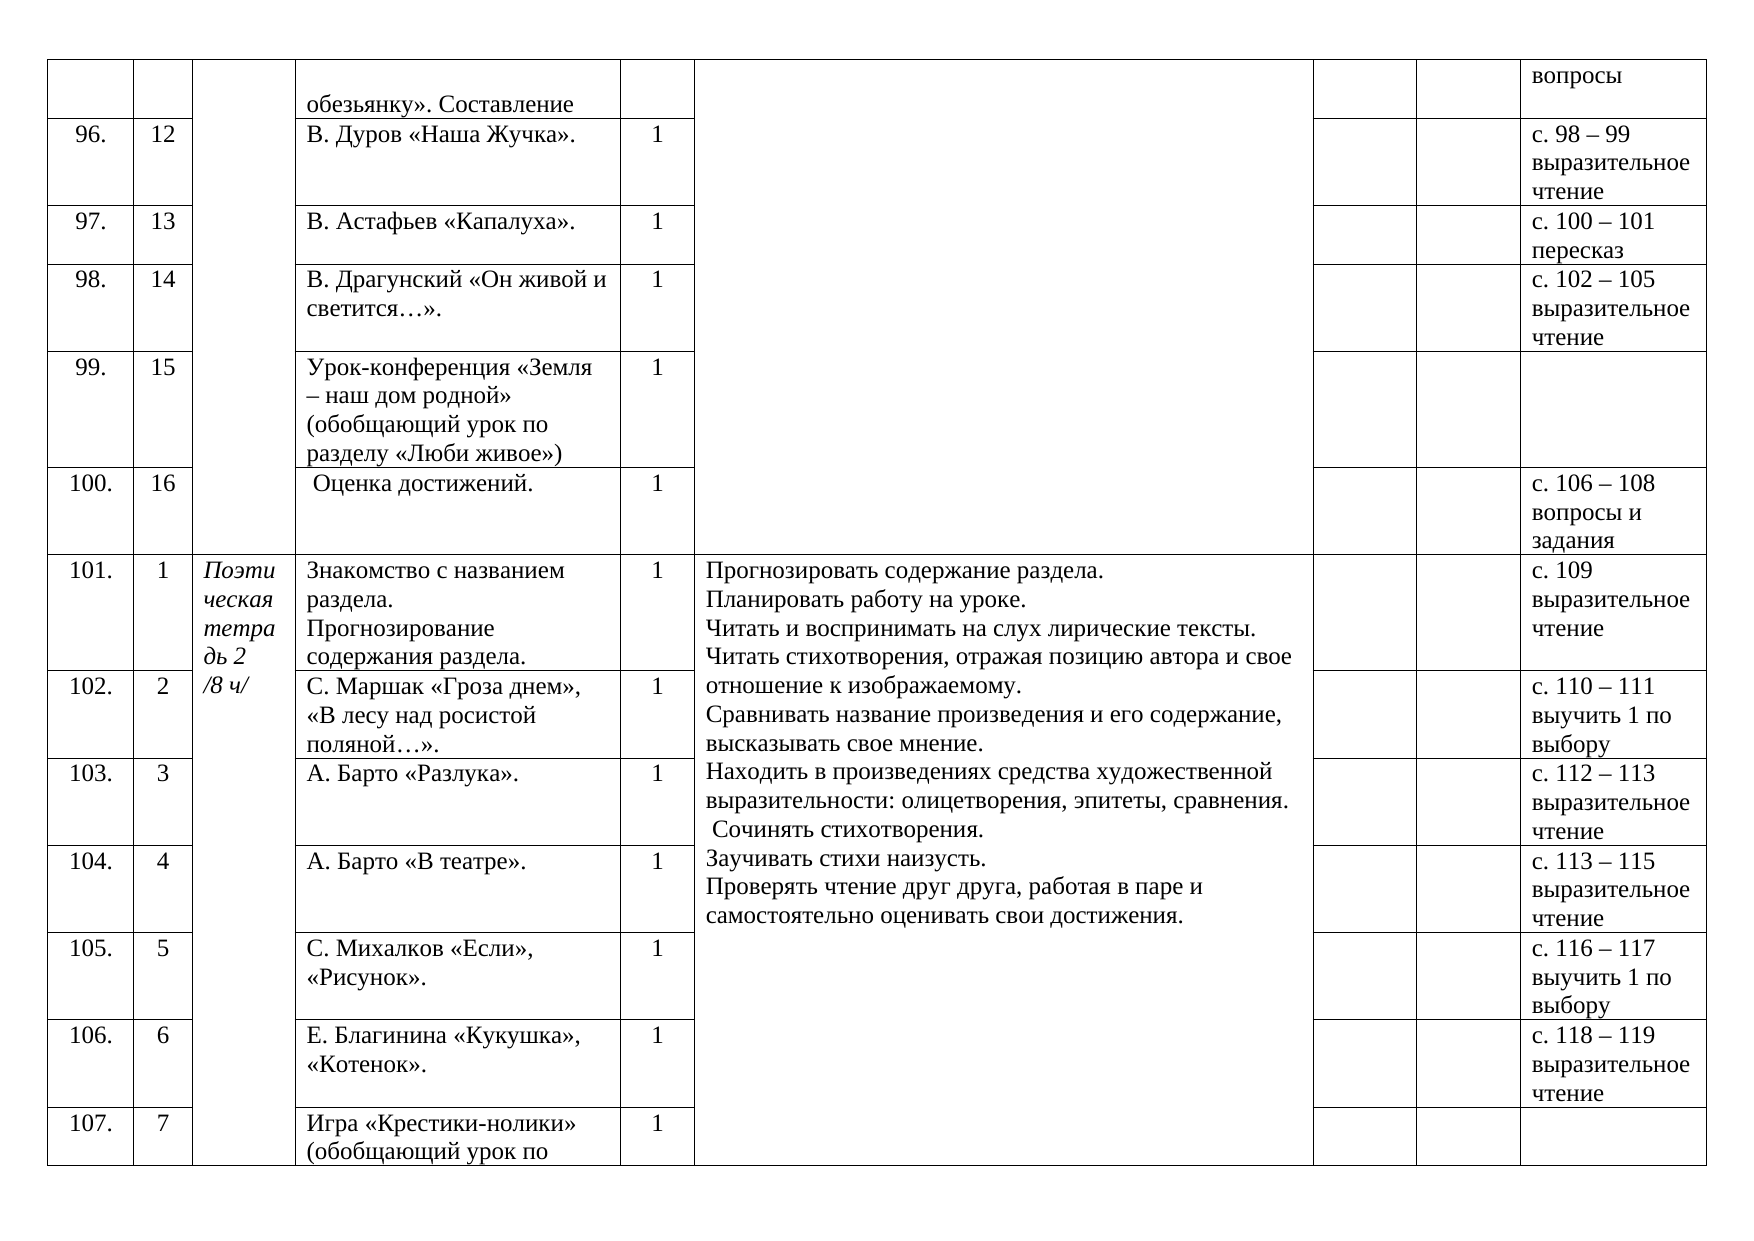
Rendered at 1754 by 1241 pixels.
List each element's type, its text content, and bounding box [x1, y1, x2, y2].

table_cell 12 [134, 119, 192, 205]
table_cell 1 [621, 555, 694, 670]
table_cell 1 [621, 933, 694, 1019]
table_cell [1314, 555, 1416, 670]
table_cell 104. [48, 846, 133, 932]
table_cell [1314, 265, 1416, 351]
table_cell 1 [621, 759, 694, 845]
table_cell 3 [134, 759, 192, 845]
table_cell [1314, 671, 1416, 757]
table_cell 1 [621, 352, 694, 467]
table_cell 1 [621, 468, 694, 554]
table_cell [1417, 206, 1520, 263]
table_cell [1314, 60, 1416, 118]
table_cell с. 116 – 117 выучить 1 по выбору [1521, 933, 1706, 1019]
table_cell 96. [48, 119, 133, 205]
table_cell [1521, 60, 1706, 118]
table_cell 4 [134, 846, 192, 932]
table_cell [1314, 846, 1416, 932]
table_cell 97. [48, 206, 133, 263]
table_cell [1417, 352, 1520, 467]
table_cell А. Барто «Разлука». [296, 759, 620, 845]
table_cell с. 106 – 108 вопросы и задания [1521, 468, 1706, 554]
table_cell [1314, 352, 1416, 467]
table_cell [296, 1108, 620, 1165]
table_cell Прогнозировать содержание раздела. Планировать работу на уроке. Читать и воспринимать на слух лирические тексты. Читать стихотворения, отражая позицию автора и свое отношение к изображаемому. Сравнивать название произведения и его содержание, высказывать свое мнение. Находить в произведениях средства художественной выразительности: олицетворения, эпитеты, сравнения. Сочинять стихотворения. Заучивать стихи наизусть. Проверять чтение друг друга, работая в паре и самостоятельно оценивать свои достижения. [695, 555, 1313, 1165]
table_cell [1417, 60, 1520, 118]
table_cell Урок-конференция «Земля – наш дом родной» (обобщающий урок по разделу «Люби живое») [296, 352, 620, 467]
table_cell [1521, 1108, 1706, 1165]
table_cell с. 98 – 99 выразительное чтение [1521, 119, 1706, 205]
table_cell 15 [134, 352, 192, 467]
table_cell Е. Благинина «Кукушка», «Котенок». [296, 1020, 620, 1107]
table_cell [1314, 206, 1416, 263]
table_cell [1314, 1020, 1416, 1107]
table_cell Поэтическая тетрадь 2 /8 ч/ [193, 555, 295, 1165]
table_cell [1314, 933, 1416, 1019]
table_cell с. 102 – 105 выразительное чтение [1521, 265, 1706, 351]
table_cell [1417, 846, 1520, 932]
table_cell В. Астафьев «Капалуха». [296, 206, 620, 263]
table_cell C. Маршак «Гроза днем», «В лесу над росистой поляной…». [296, 671, 620, 757]
table_cell 14 [134, 265, 192, 351]
table_cell 99. [48, 352, 133, 467]
table_cell 105. [48, 933, 133, 1019]
table_cell с. 109 выразительное чтение [1521, 555, 1706, 670]
table_cell 1 [621, 206, 694, 263]
table_cell [1417, 1020, 1520, 1107]
table_cell [1521, 352, 1706, 467]
table_cell [1417, 1108, 1520, 1165]
table_cell 6 [134, 1020, 192, 1107]
table_cell [1417, 119, 1520, 205]
table_cell 5 [134, 933, 192, 1019]
table_cell с. 113 – 115 выразительное чтение [1521, 846, 1706, 932]
table_cell 1 [621, 1108, 694, 1165]
table_cell 1 [621, 1020, 694, 1107]
table_cell 1 [621, 671, 694, 757]
table_cell с. 118 – 119 выразительное чтение [1521, 1020, 1706, 1107]
table_cell [1314, 759, 1416, 845]
table_cell 1 [621, 265, 694, 351]
table_cell [1314, 1108, 1416, 1165]
table_cell А. Барто «В театре». [296, 846, 620, 932]
table_cell 1 [621, 846, 694, 932]
table_cell Оценка достижений. [296, 468, 620, 554]
table_cell 7 [134, 1108, 192, 1165]
table_cell 2 [134, 671, 192, 757]
table_cell 1 [621, 119, 694, 205]
table_cell С. Михалков «Если», «Рисунок». [296, 933, 620, 1019]
table_cell [1417, 468, 1520, 554]
table_cell Знакомство с названием раздела. Прогнозирование содержания раздела. [296, 555, 620, 670]
table_cell 106. [48, 1020, 133, 1107]
table_cell с. 112 – 113 выразительное чтение [1521, 759, 1706, 845]
table_cell [1417, 933, 1520, 1019]
table_cell [1417, 759, 1520, 845]
table_cell [1417, 555, 1520, 670]
table_cell 1 [134, 555, 192, 670]
table_cell [1417, 265, 1520, 351]
table_cell 102. [48, 671, 133, 757]
table_cell 101. [48, 555, 133, 670]
table_cell [1417, 671, 1520, 757]
table_cell 100. [48, 468, 133, 554]
table_cell [1314, 468, 1416, 554]
table_cell 103. [48, 759, 133, 845]
table_cell 13 [134, 206, 192, 263]
table_cell с. 100 – 101 пересказ [1521, 206, 1706, 263]
table_cell с. 110 – 111 выучить 1 по выбору [1521, 671, 1706, 757]
table_cell В. Дуров «Наша Жучка». [296, 119, 620, 205]
table_cell 98. [48, 265, 133, 351]
table_cell 16 [134, 468, 192, 554]
table_cell [1314, 119, 1416, 205]
table_cell 107. [48, 1108, 133, 1165]
table_cell В. Драгунский «Он живой и светится…». [296, 265, 620, 351]
